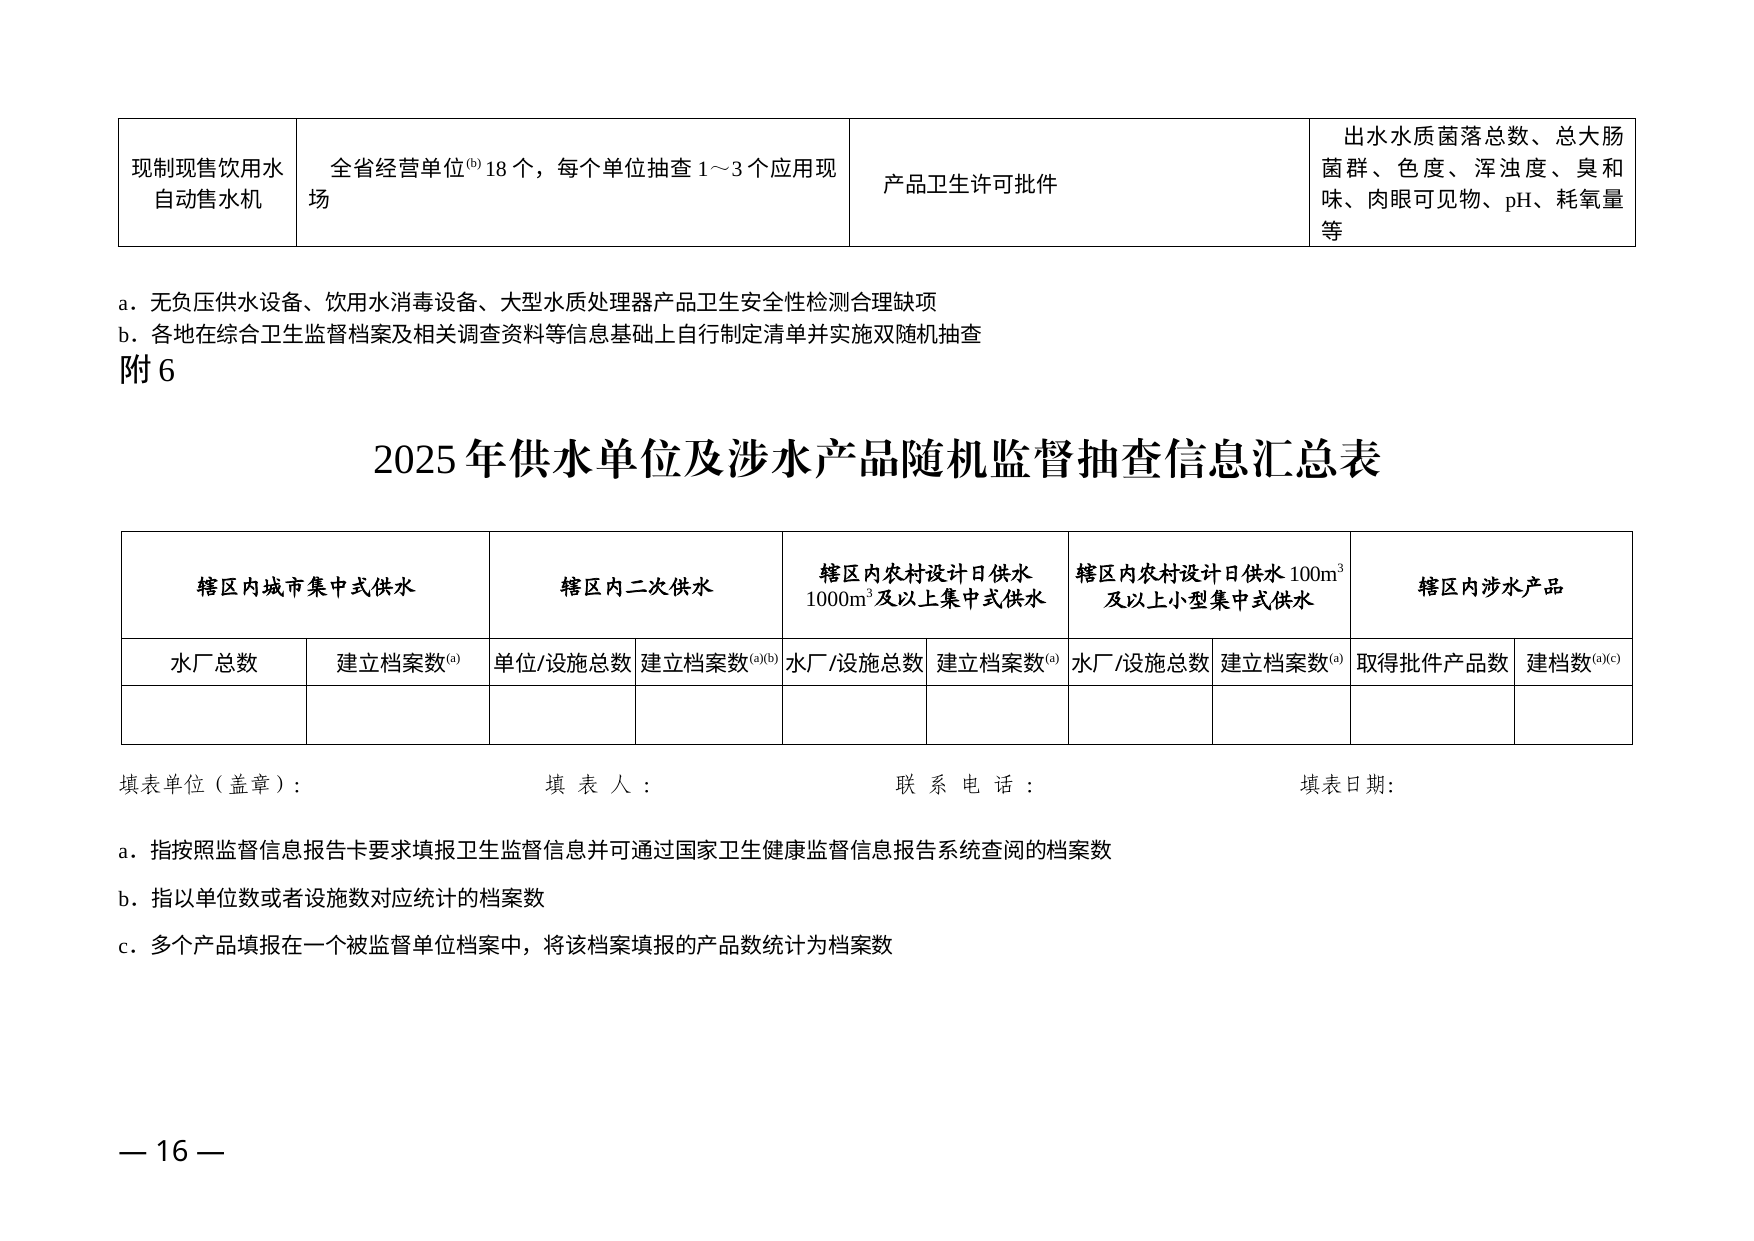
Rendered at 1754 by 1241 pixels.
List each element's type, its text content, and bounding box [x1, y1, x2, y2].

table_cell 建立档案数(a) [1213, 639, 1350, 685]
text b．各地在综合卫生监督档案及相关调查资料等信息基础上自行制定清单并实施双随机抽查 [118, 317, 1636, 348]
table_cell 全省经营单位(b) 18个，每个单位抽查1～3个应用现场 [297, 119, 849, 246]
text 附6 [118, 348, 1636, 389]
table_cell [307, 686, 489, 744]
table_cell 取得批件产品数 [1351, 639, 1514, 685]
table_cell [1069, 686, 1212, 744]
text 填表单位（盖章）： 填 表 人 ： 联 系 电 话 ： 填表日期： [118, 770, 1636, 795]
table_cell [1351, 686, 1514, 744]
table_cell 单位/设施总数 [490, 639, 635, 685]
text c．多个产品填报在一个被监督单位档案中，将该档案填报的产品数统计为档案数 [118, 928, 1636, 960]
table_header 辖区内农村设计日供水 1000m3及以上集中式供水 [783, 532, 1068, 638]
text a．指按照监督信息报告卡要求填报卫生监督信息并可通过国家卫生健康监督信息报告系统查阅的档案数 [118, 833, 1636, 865]
text b．指以单位数或者设施数对应统计的档案数 [118, 881, 1636, 912]
table_cell 水厂/设施总数 [1069, 639, 1212, 685]
table_cell [783, 686, 926, 744]
table_cell [636, 686, 782, 744]
table_cell [1515, 686, 1632, 744]
table_cell 水厂总数 [122, 639, 306, 685]
table_header 辖区内城市集中式供水 [122, 532, 489, 638]
text 2025年供水单位及涉水产品随机监督抽查信息汇总表 [118, 434, 1636, 486]
table_cell 出水水质菌落总数、总大肠菌群、色度、浑浊度、臭和味、肉眼可见物、pH、耗氧量等 [1310, 119, 1635, 246]
table_cell 产品卫生许可批件 [850, 119, 1309, 246]
table_cell [490, 686, 635, 744]
table_cell 现制现售饮用水 自动售水机 [119, 119, 296, 246]
text a．无负压供水设备、饮用水消毒设备、大型水质处理器产品卫生安全性检测合理缺项 [118, 285, 1636, 317]
table_cell 建档数(a)(c) [1515, 639, 1632, 685]
table_cell [1213, 686, 1350, 744]
table_cell 建立档案数(a) [307, 639, 489, 685]
table_header 辖区内农村设计日供水100m3 及以上小型集中式供水 [1069, 532, 1350, 638]
table_cell 建立档案数(a)(b) [636, 639, 782, 685]
table_cell 建立档案数(a) [927, 639, 1068, 685]
table_header 辖区内二次供水 [490, 532, 782, 638]
table_cell 水厂/设施总数 [783, 639, 926, 685]
table_cell [927, 686, 1068, 744]
table_header 辖区内涉水产品 [1351, 532, 1632, 638]
table_cell [122, 686, 306, 744]
